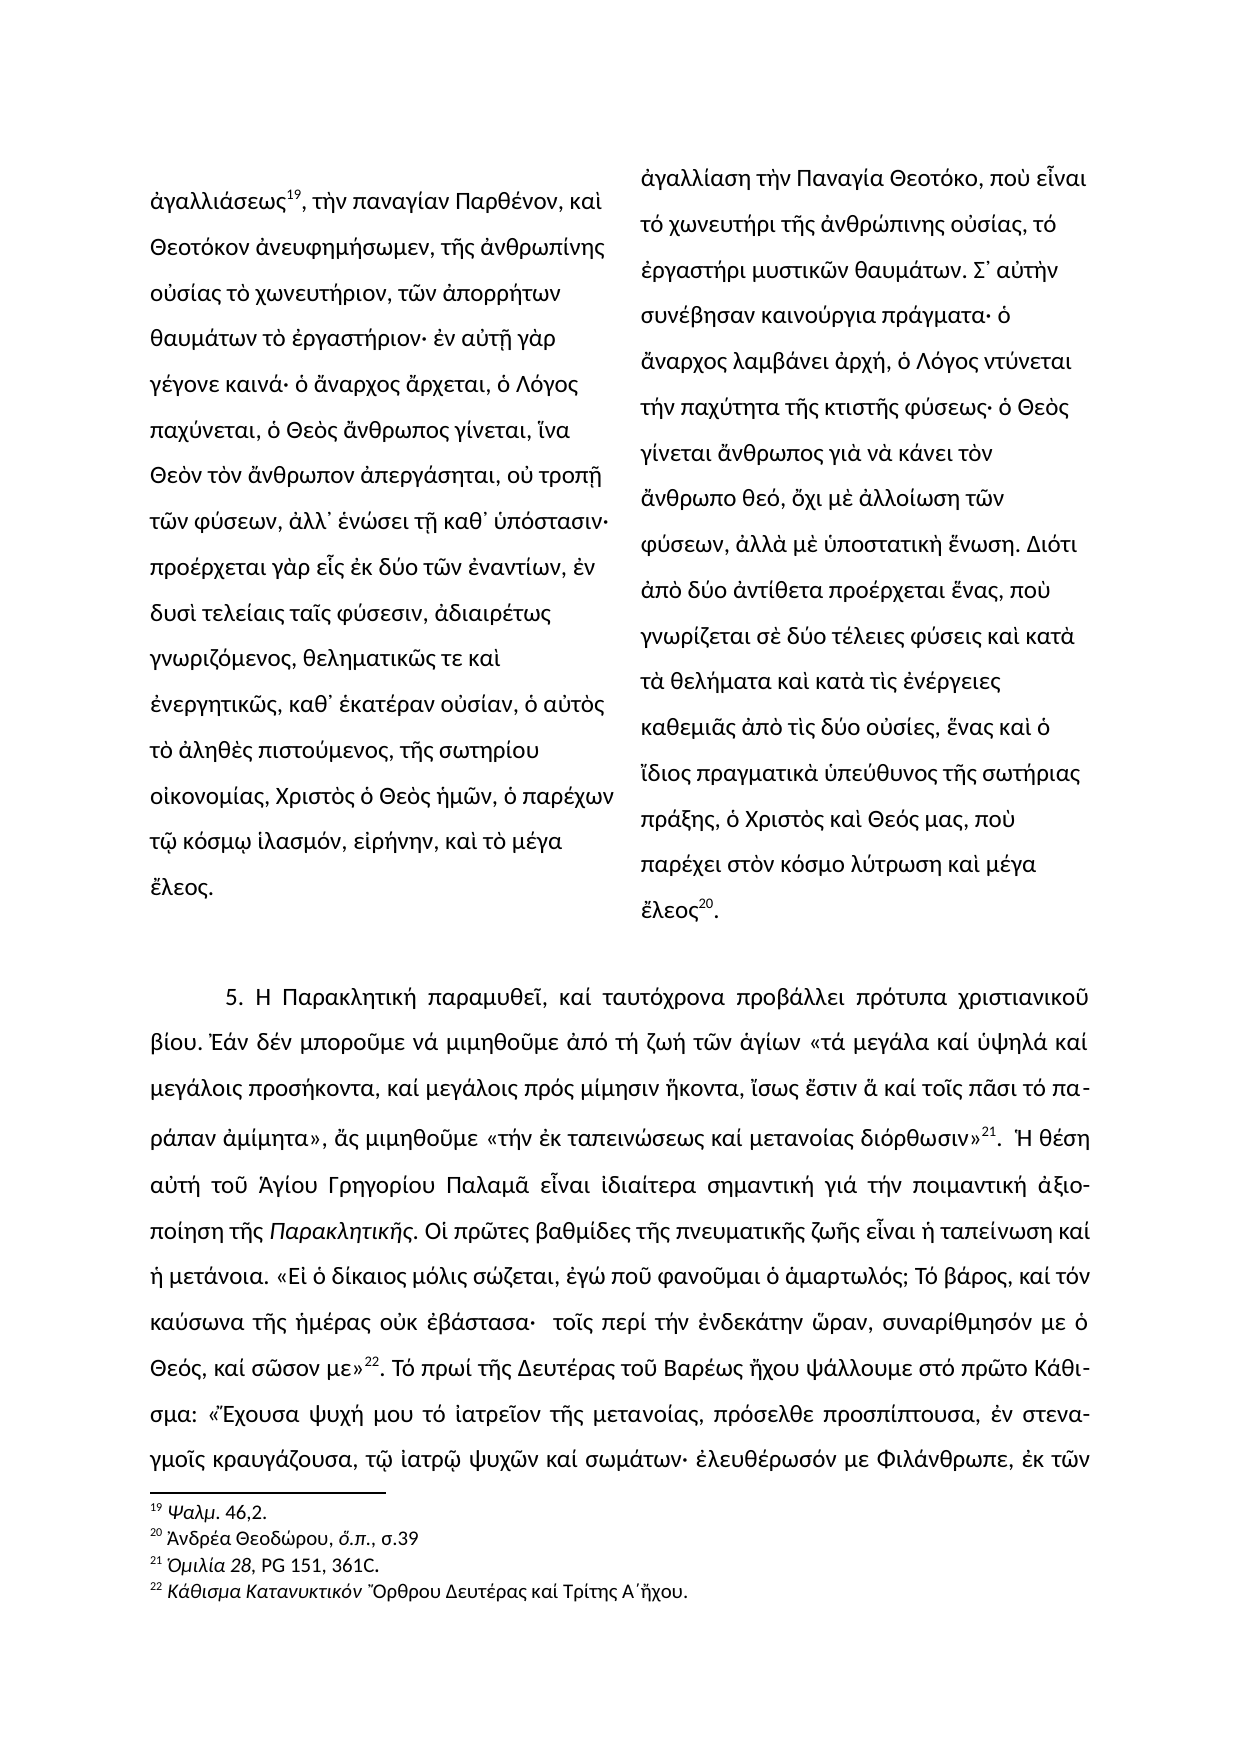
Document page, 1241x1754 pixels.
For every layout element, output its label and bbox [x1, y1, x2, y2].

text [150, 981, 1090, 1474]
table_header [138, 150, 628, 950]
table_header [628, 150, 1106, 950]
